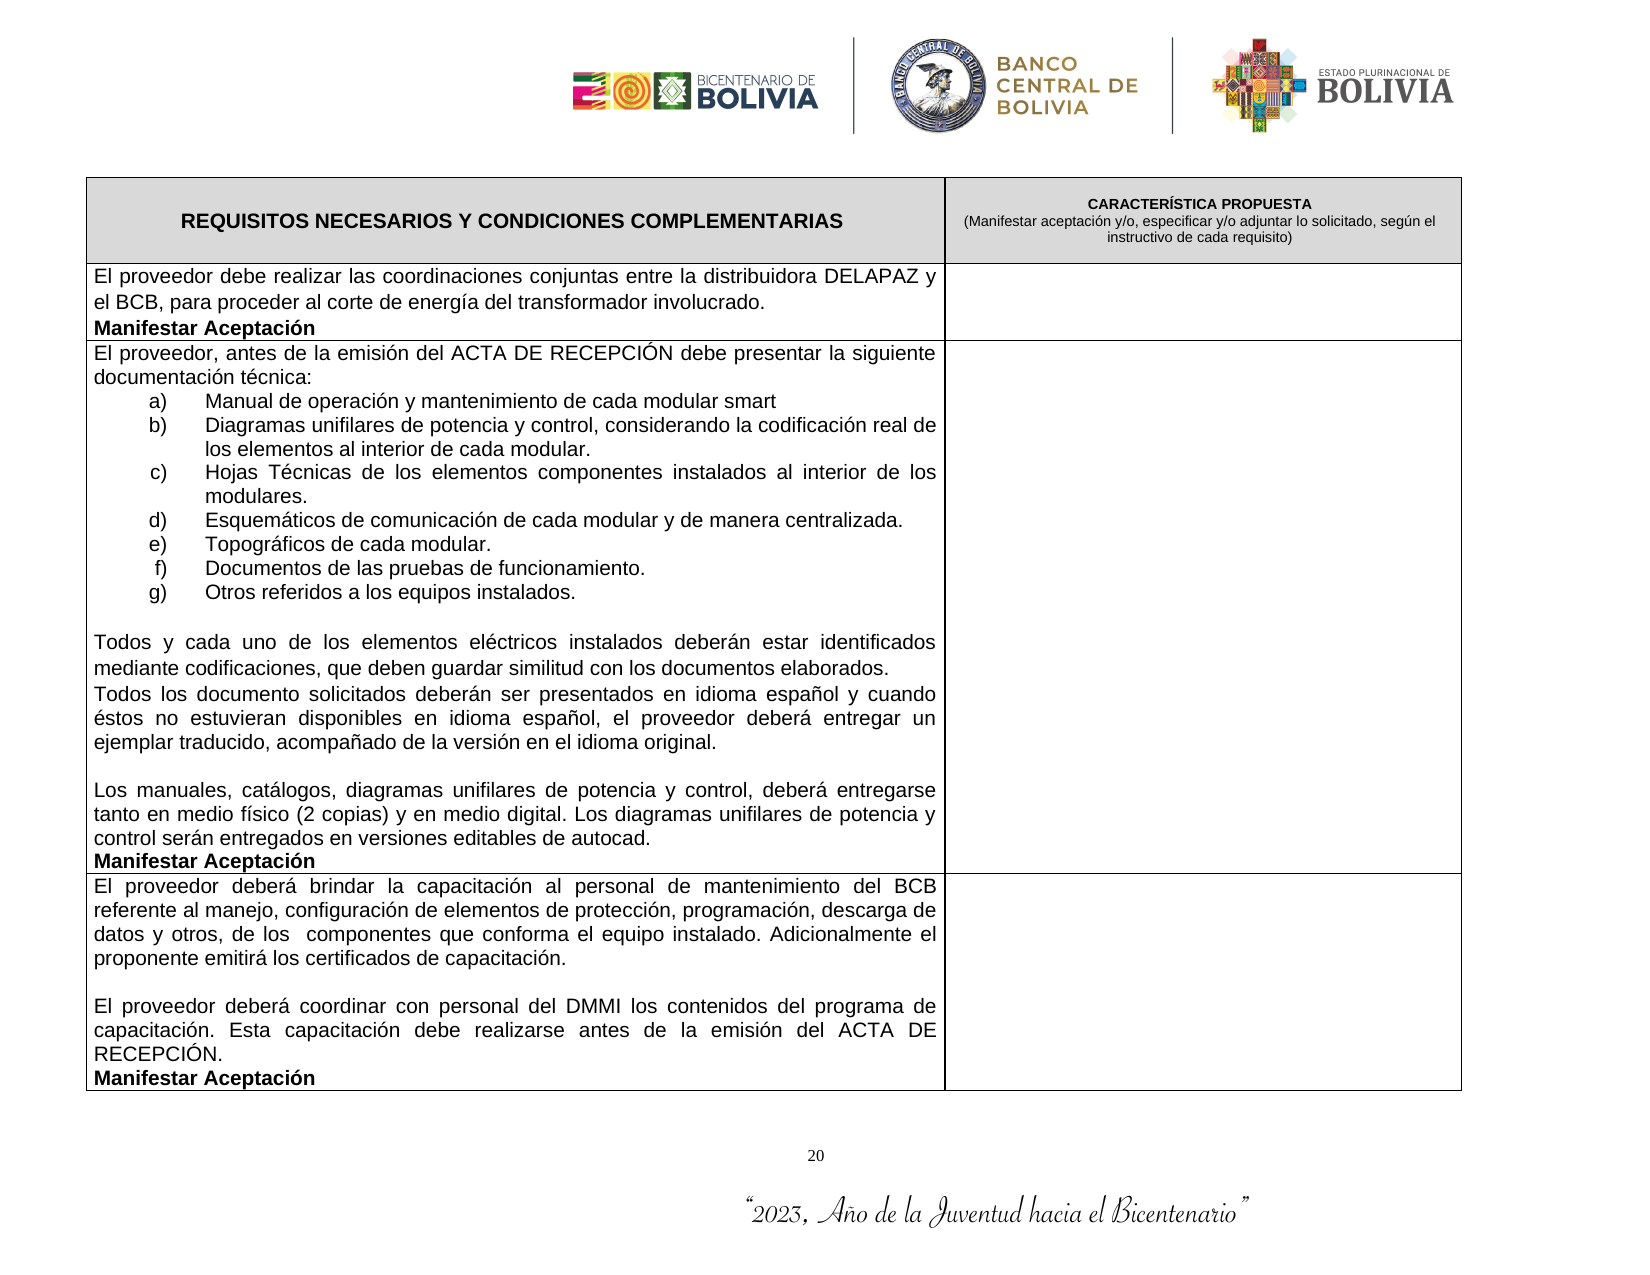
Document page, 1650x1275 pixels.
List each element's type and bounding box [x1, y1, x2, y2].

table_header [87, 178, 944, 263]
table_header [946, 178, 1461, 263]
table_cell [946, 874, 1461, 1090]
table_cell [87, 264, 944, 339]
picture [375, 9, 1650, 137]
picture [359, 1183, 1632, 1247]
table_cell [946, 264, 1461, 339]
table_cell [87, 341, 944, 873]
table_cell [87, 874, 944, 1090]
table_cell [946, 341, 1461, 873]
